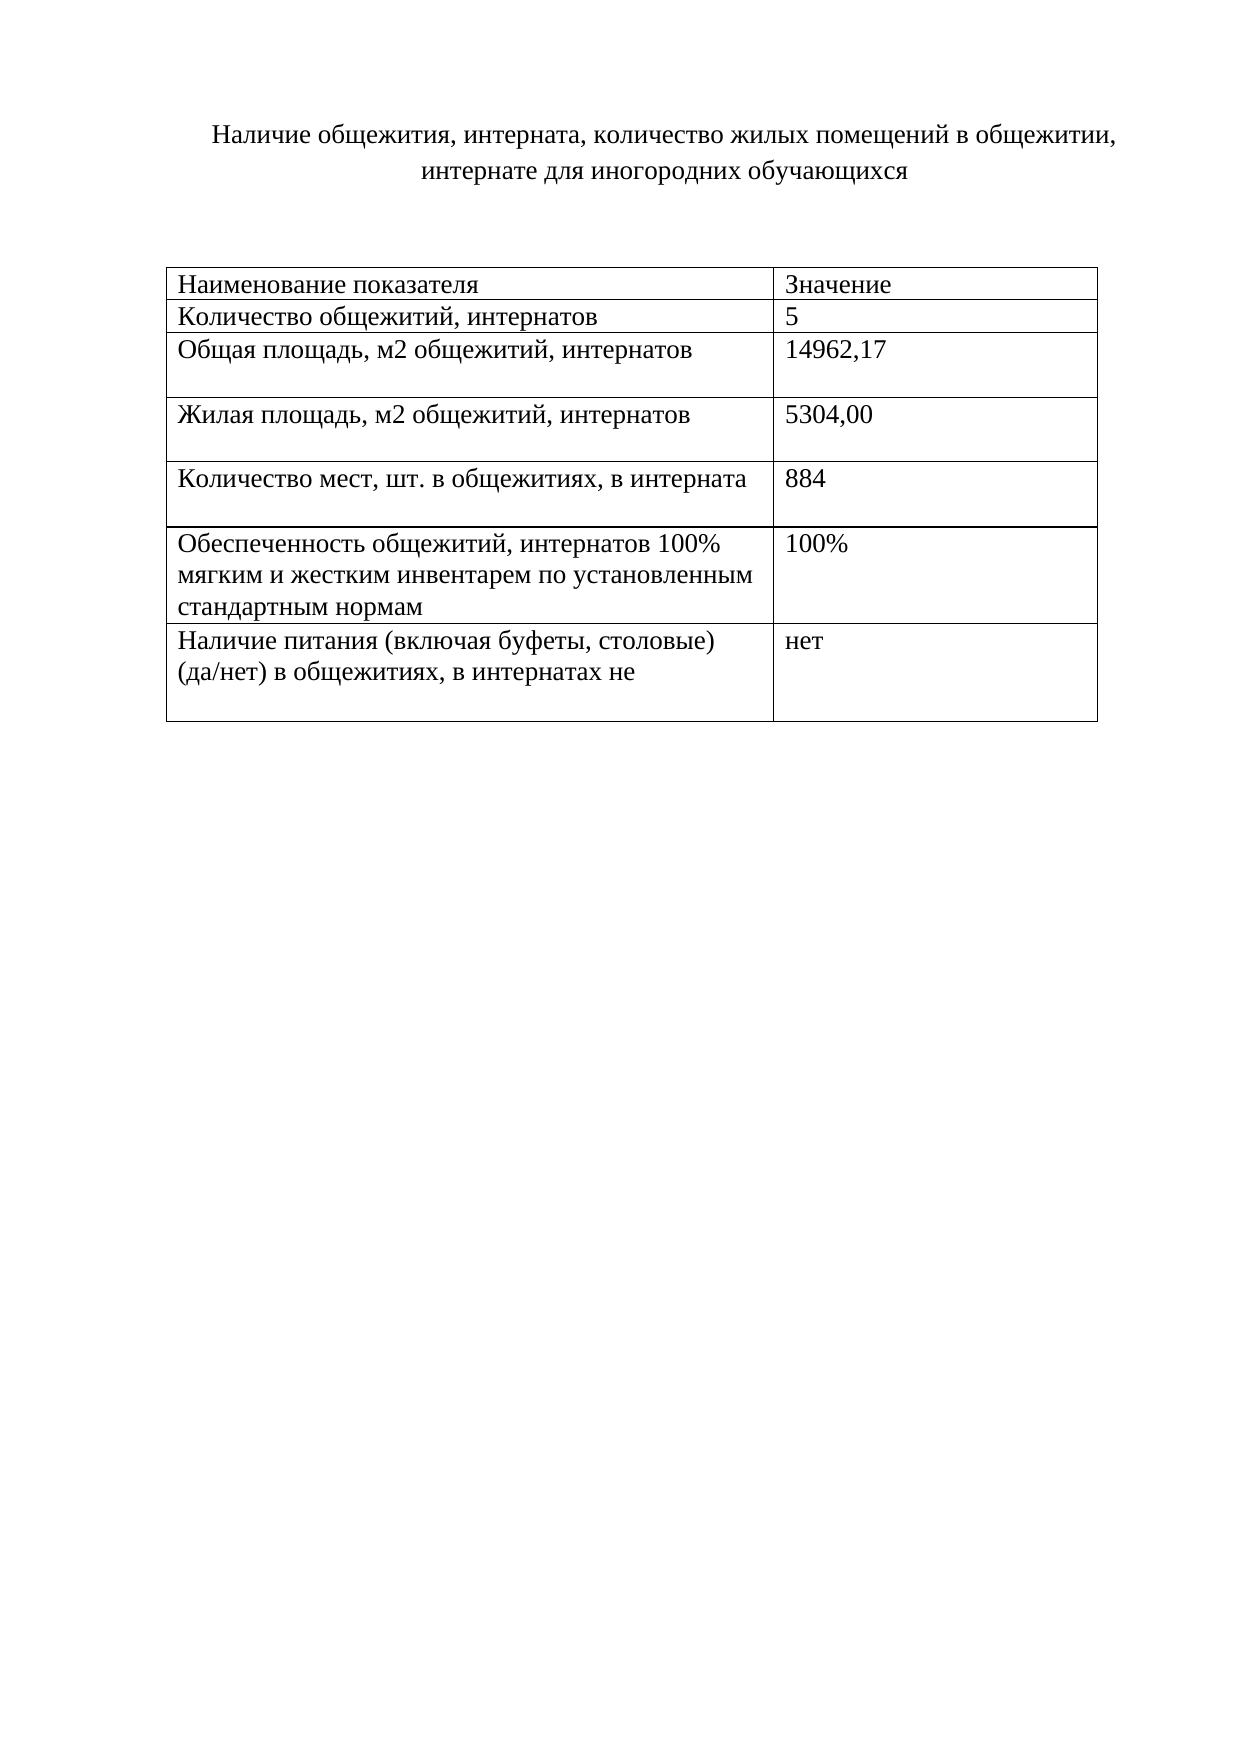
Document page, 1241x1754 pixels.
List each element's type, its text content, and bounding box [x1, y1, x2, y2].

table_cell нет [774, 624, 1097, 721]
table_cell 14962,17 [774, 333, 1097, 397]
table_cell 100% [774, 528, 1097, 623]
table_cell Жилая площадь, м2 общежитий, интернатов [167, 398, 773, 461]
table_cell Общая площадь, м2 общежитий, интернатов [167, 333, 773, 397]
table_cell Количество мест, шт. в общежитиях, в интерната [167, 462, 773, 526]
table_header Значение [774, 268, 1097, 299]
table_cell Количество общежитий, интернатов [167, 300, 773, 332]
table_cell Наличие питания (включая буфеты, столовые) (да/нет) в общежитиях, в интернатах не [167, 624, 773, 721]
text Наличие общежития, интерната, количество жилых помещений в общежитии, интернате для иногородних обучающихся [177, 118, 1152, 185]
table_cell 5304,00 [774, 398, 1097, 461]
table_cell 5 [774, 300, 1097, 332]
table_header Наименование показателя [167, 268, 773, 299]
table_cell Обеспеченность общежитий, интернатов 100% мягким и жестким инвентарем по установленным стандартным нормам [167, 528, 773, 623]
table_cell 884 [774, 462, 1097, 526]
